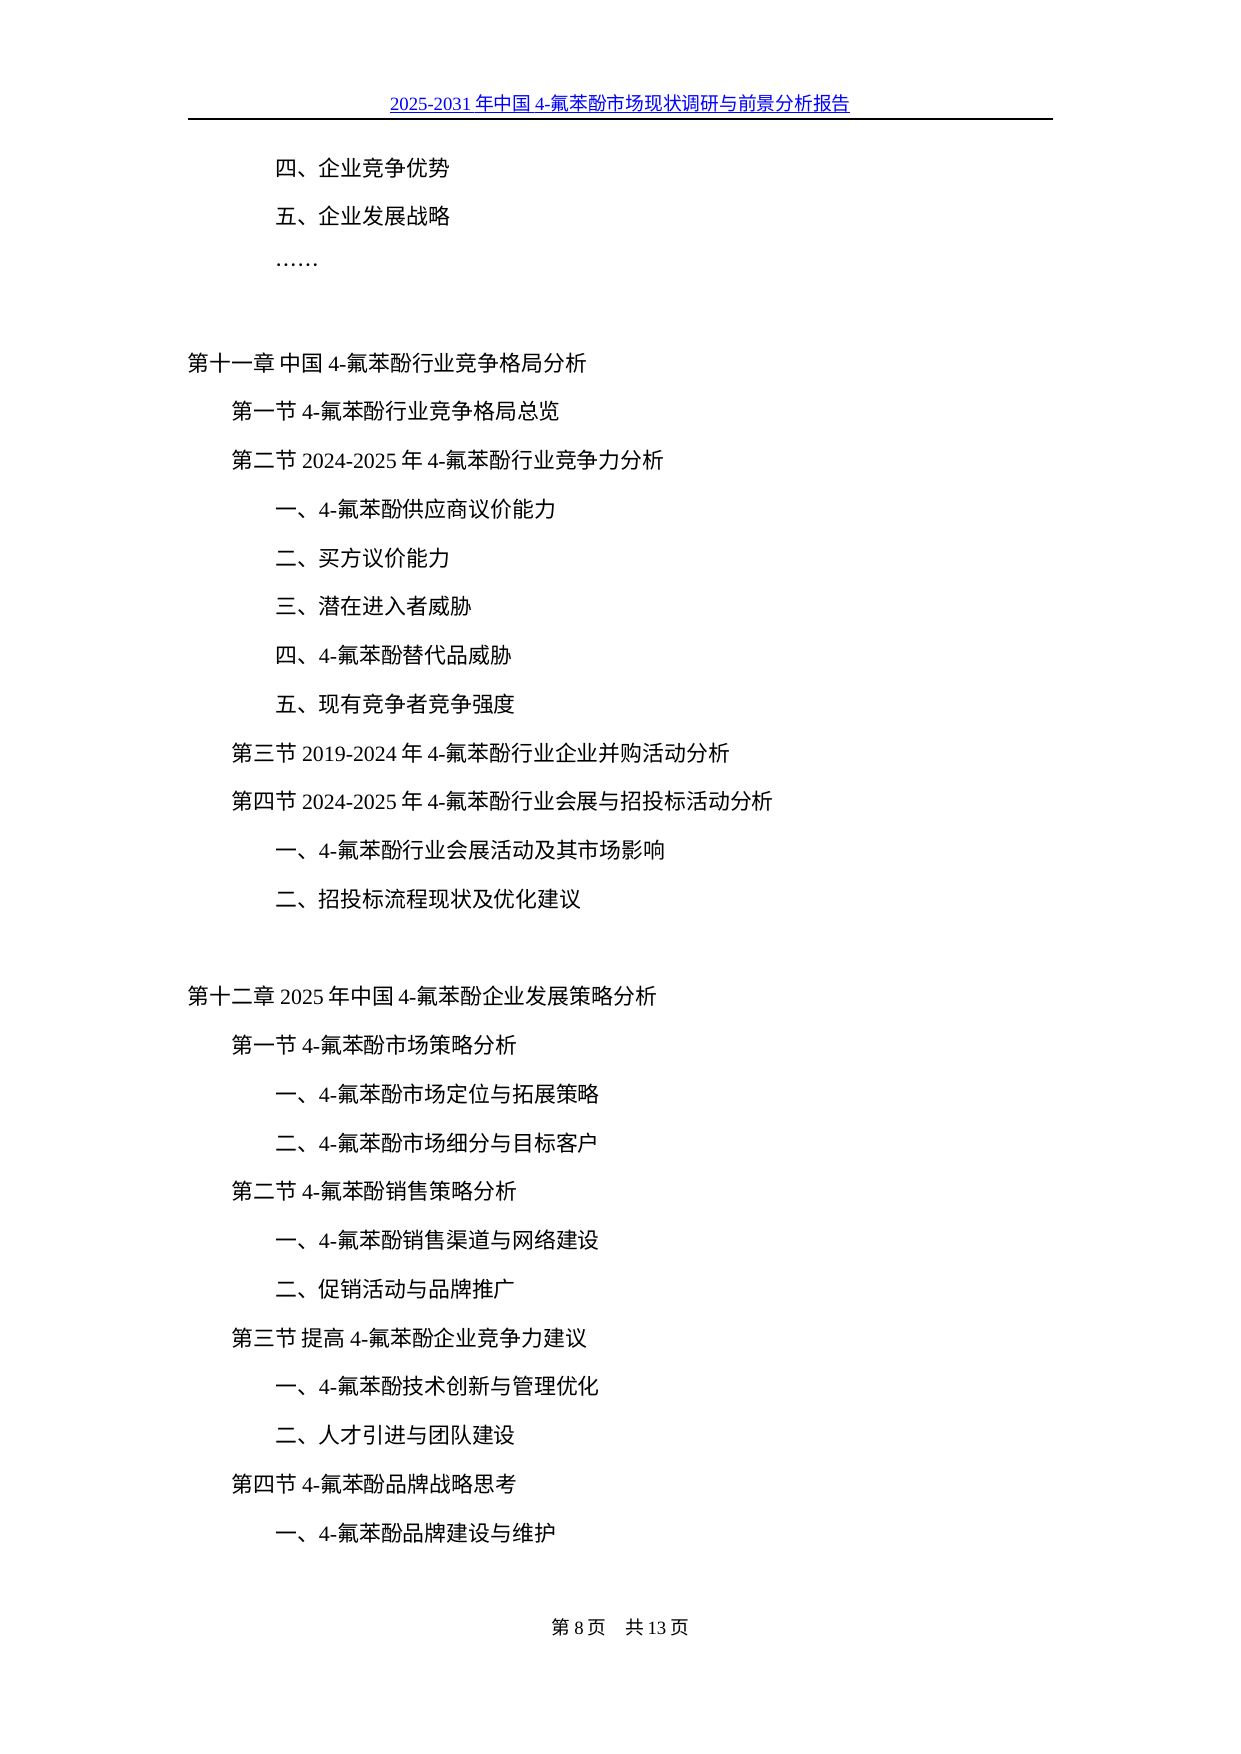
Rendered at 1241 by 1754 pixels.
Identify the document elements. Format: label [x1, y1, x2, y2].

text [187, 150, 1053, 1548]
